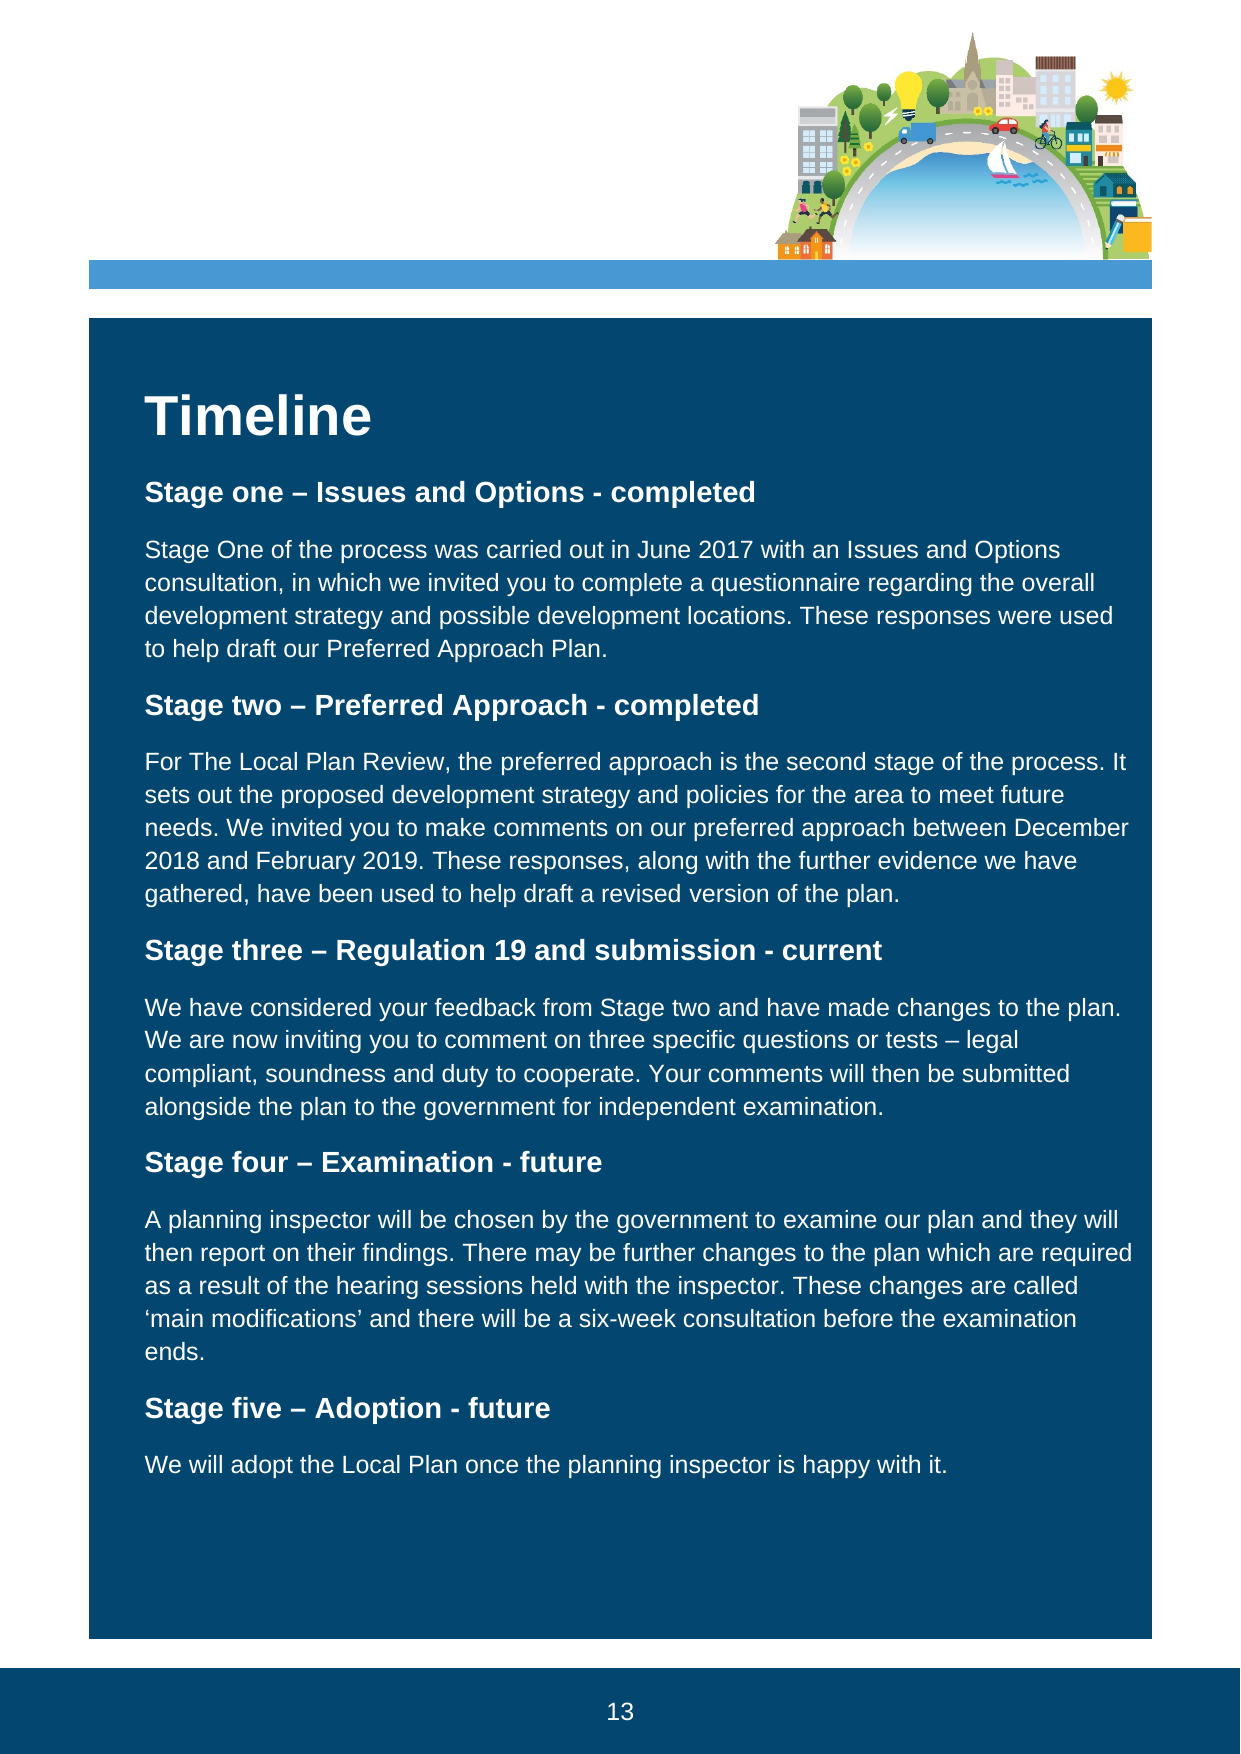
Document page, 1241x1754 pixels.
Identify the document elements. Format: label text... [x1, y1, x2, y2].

table_header Timeline Stage one – Issues and Options - completed Stage One of the process was carried out in June 2017 with an Issues and Options consultation, in which we invited you to complete a questionnaire regarding the overall development strategy and possible development locations. These responses were used to help draft our Preferred Approach Plan. Stage two – Preferred Approach - completed For The Local Plan Review, the preferred approach is the second stage of the process. It sets out the proposed development strategy and policies for the area to meet future needs. We invited you to make comments on our preferred approach between December 2018 and February 2019. These responses, along with the further evidence we have gathered, have been used to help draft a revised version of the plan. Stage three – Regulation 19 and submission - current We have considered your feedback from Stage two and have made changes to the plan. We are now inviting you to comment on three specific questions or tests – legal compliant, soundness and duty to cooperate. Your comments will then be submitted alongside the plan to the government for independent examination. Stage four – Examination - future A planning inspector will be chosen by the government to examine our plan and they will then report on their findings. There may be further changes to the plan which are required as a result of the hearing sessions held with the inspector. These changes are called ‘main modifications’ and there will be a six-week consultation before the examination ends. Stage five – Adoption - future We will adopt the Local Plan once the planning inspector is happy with it. [89, 318, 1152, 1639]
picture [774, 32, 1152, 260]
